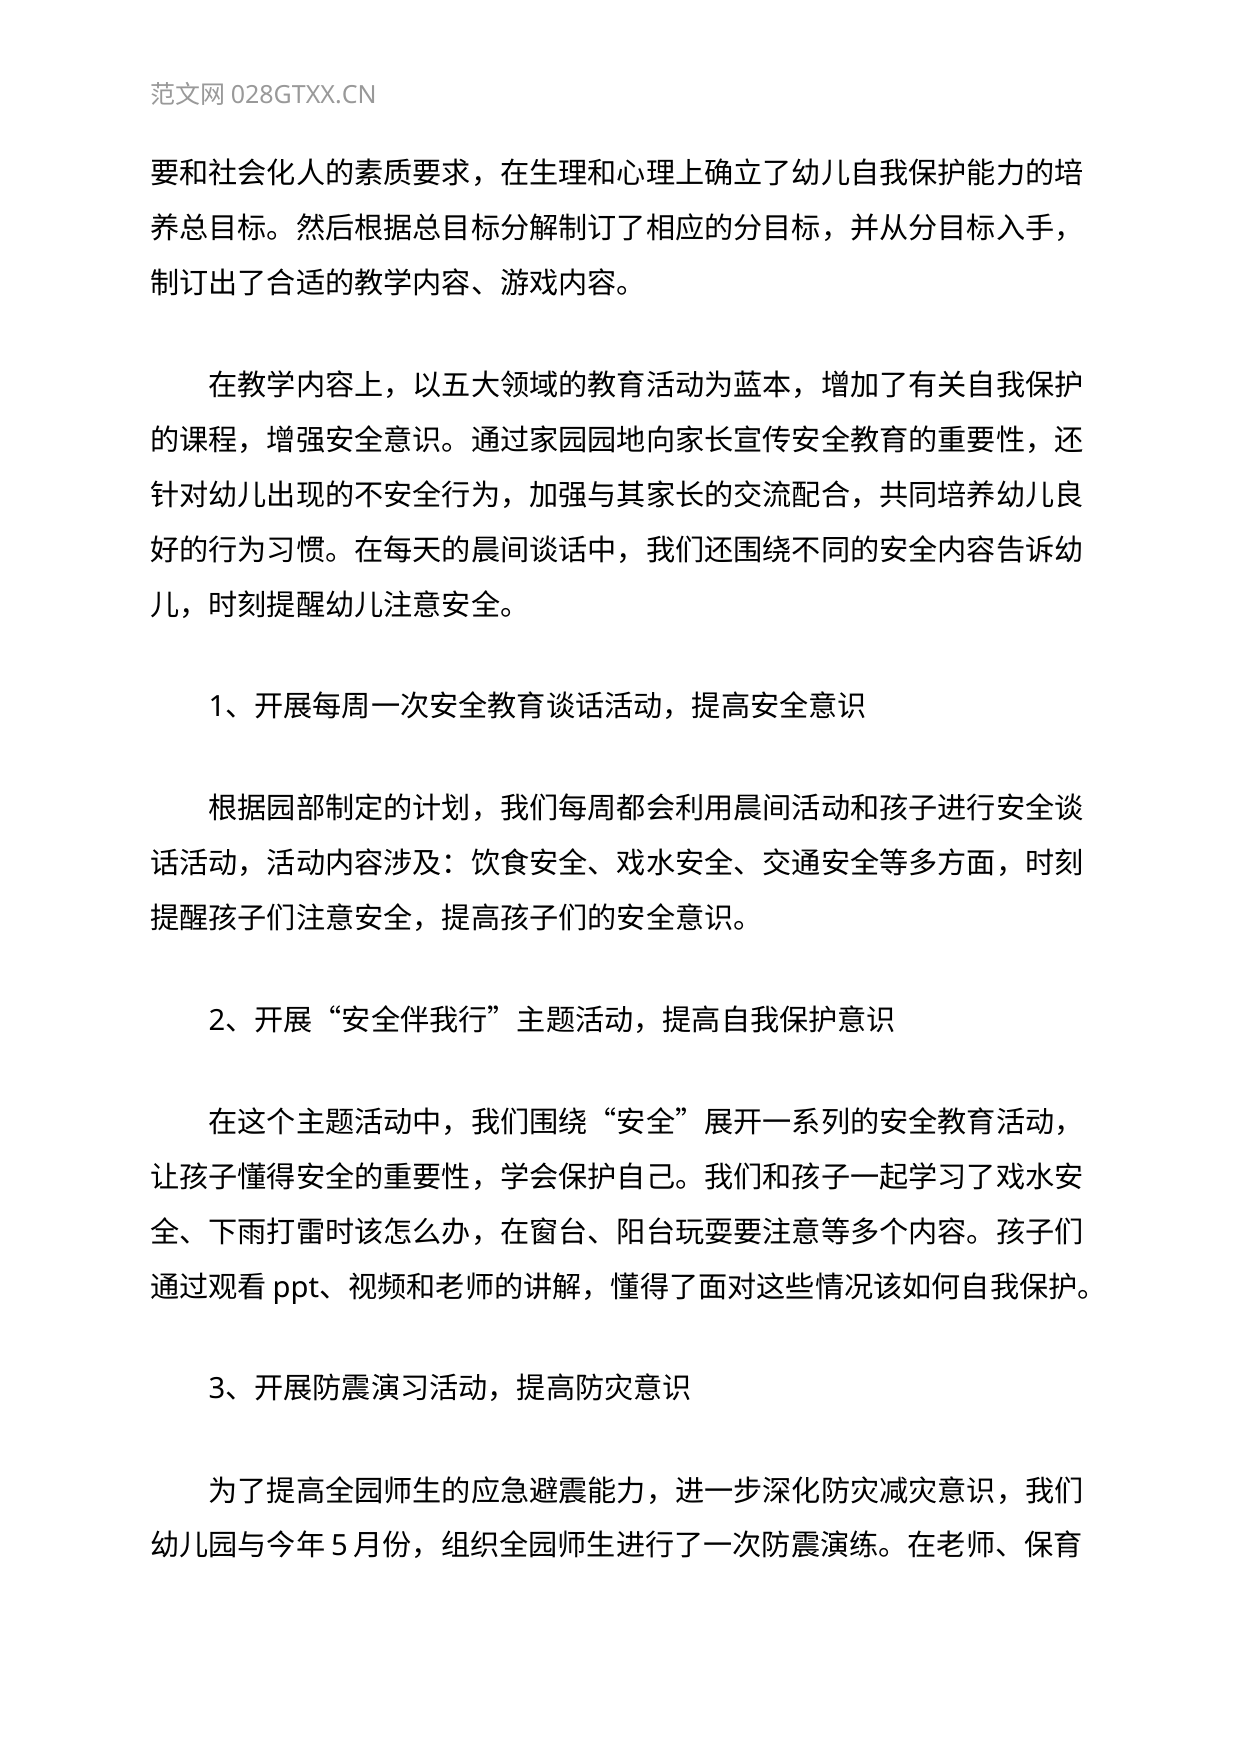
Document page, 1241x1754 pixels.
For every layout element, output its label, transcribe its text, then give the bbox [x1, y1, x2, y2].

text 在教学内容上，以五大领域的教育活动为蓝本，增加了有关自我保护的课程，增强安全意识。通过家园园地向家长宣传安全教育的重要性，还针对幼儿出现的不安全行为，加强与其家长的交流配合，共同培养幼儿良好的行为习惯。在每天的晨间谈话中，我们还围绕不同的安全内容告诉幼儿，时刻提醒幼儿注意安全。 [150, 362, 1090, 623]
text 2、开展“安全伴我行”主题活动，提高自我保护意识 [150, 996, 1090, 1039]
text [150, 1467, 1090, 1564]
text 根据园部制定的计划，我们每周都会利用晨间活动和孩子进行安全谈话活动，活动内容涉及：饮食安全、戏水安全、交通安全等多方面，时刻提醒孩子们注意安全，提高孩子们的安全意识。 [150, 785, 1090, 937]
text 在这个主题活动中，我们围绕“安全”展开一系列的安全教育活动，让孩子懂得安全的重要性，学会保护自己。我们和孩子一起学习了戏水安全、下雨打雷时该怎么办，在窗台、阳台玩耍要注意等多个内容。孩子们通过观看ppt、视频和老师的讲解，懂得了面对这些情况该如何自我保护。 [150, 1098, 1090, 1306]
text 3、开展防震演习活动，提高防灾意识 [150, 1365, 1090, 1407]
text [150, 150, 1090, 302]
text 1、开展每周一次安全教育谈话活动，提高安全意识 [150, 683, 1090, 725]
